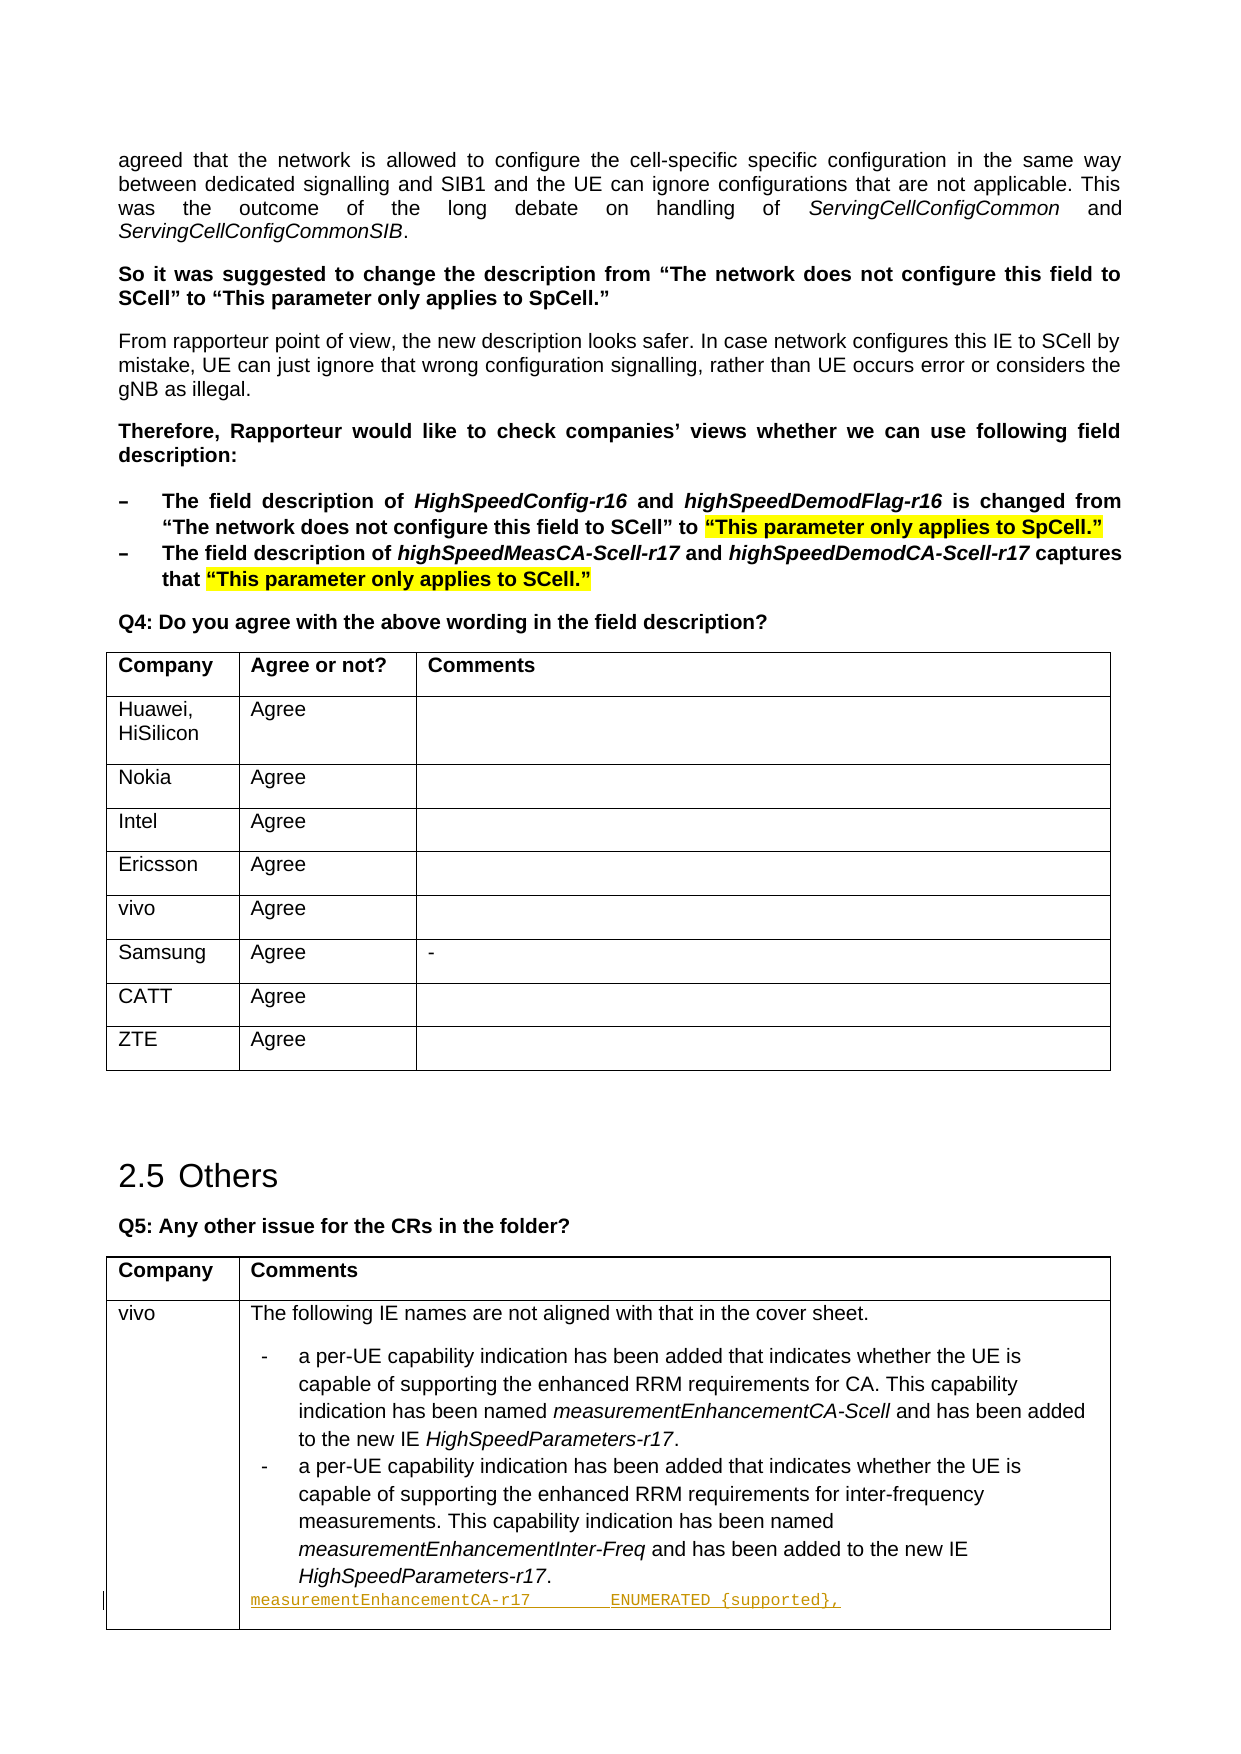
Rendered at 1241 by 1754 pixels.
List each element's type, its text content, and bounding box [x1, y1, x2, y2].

table_cell [417, 697, 1110, 764]
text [118, 147, 1122, 243]
text So it was suggested to change the description from “The network does not configure this field to SCell” to “This parameter only applies to SpCell.” [118, 262, 1122, 310]
table_cell Samsung [107, 940, 239, 982]
table_cell Nokia [107, 765, 239, 807]
table_cell Agree [240, 1027, 416, 1070]
table_header Company [107, 653, 239, 696]
table_header Company [107, 1258, 239, 1300]
table_cell - [417, 940, 1110, 982]
table_cell Agree [240, 809, 416, 851]
table_cell [417, 1027, 1110, 1070]
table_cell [240, 1301, 1110, 1629]
table_cell CATT [107, 984, 239, 1026]
table_header Comments [240, 1258, 1110, 1300]
list The field description of highSpeedMeasCA-Scell-r17 and highSpeedDemodCA-Scell-r17 captures that “This parameter only applies to SCell.” [118, 538, 1122, 591]
table_cell Agree [240, 984, 416, 1026]
table_cell Agree [240, 940, 416, 982]
table_cell Agree [240, 765, 416, 807]
table_cell Agree [240, 896, 416, 939]
table_cell [417, 852, 1110, 895]
text Therefore, Rapporteur would like to check companies’ views whether we can use following field description: [118, 419, 1122, 467]
text Q5: Any other issue for the CRs in the folder? [118, 1214, 1122, 1238]
table_cell vivo [107, 1301, 239, 1629]
text From rapporteur point of view, the new description looks safer. In case network configures this IE to SCell by mistake, UE can just ignore that wrong configuration signalling, rather than UE occurs error or considers the gNB as illegal. [118, 329, 1122, 401]
table_cell Ericsson [107, 852, 239, 895]
table_cell vivo [107, 896, 239, 939]
table_cell Agree [240, 852, 416, 895]
table_cell [417, 984, 1110, 1026]
table_cell Intel [107, 809, 239, 851]
table_cell ZTE [107, 1027, 239, 1070]
table_cell [417, 765, 1110, 807]
subtitle Others [118, 1156, 1122, 1195]
table_cell Huawei, HiSilicon [107, 697, 239, 764]
table_header Agree or not? [240, 653, 416, 696]
table_cell [417, 896, 1110, 939]
table_cell [417, 809, 1110, 851]
text Q4: Do you agree with the above wording in the field description? [118, 609, 1122, 633]
list The field description of HighSpeedConfig-r16 and highSpeedDemodFlag-r16 is changed from “The network does not configure this field to SCell” to “This parameter only applies to SpCell.” [118, 486, 1122, 538]
table_cell Agree [240, 697, 416, 764]
table_header Comments [417, 653, 1110, 696]
